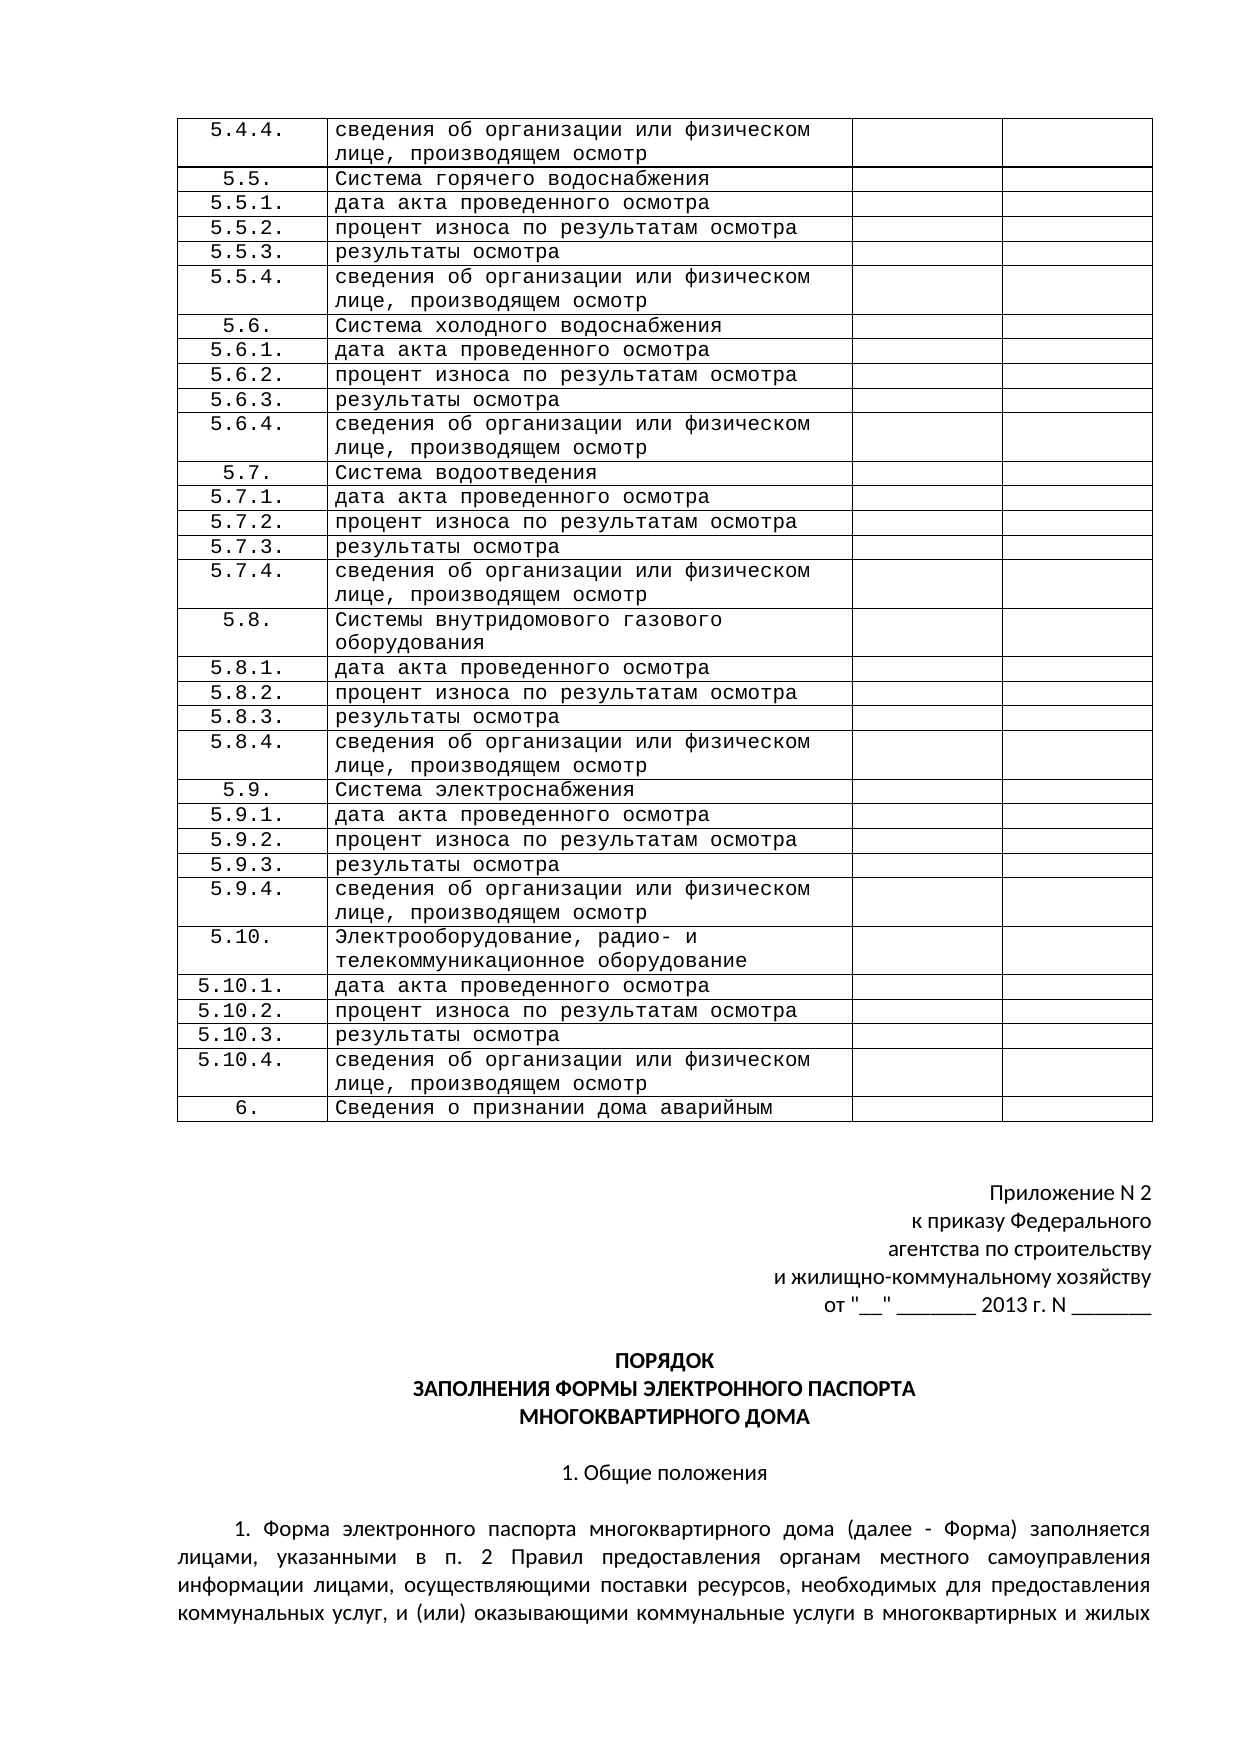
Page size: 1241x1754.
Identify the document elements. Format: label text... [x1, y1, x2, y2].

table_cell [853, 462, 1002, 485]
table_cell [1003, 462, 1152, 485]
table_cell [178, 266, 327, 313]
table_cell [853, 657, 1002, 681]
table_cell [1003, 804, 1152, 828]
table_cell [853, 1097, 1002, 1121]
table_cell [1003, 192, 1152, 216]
text агентства по строительству [177, 1234, 1152, 1262]
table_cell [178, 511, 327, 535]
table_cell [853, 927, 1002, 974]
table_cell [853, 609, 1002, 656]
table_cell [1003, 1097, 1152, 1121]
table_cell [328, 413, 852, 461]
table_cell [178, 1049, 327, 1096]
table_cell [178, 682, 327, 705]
text ЗАПОЛНЕНИЯ ФОРМЫ ЭЛЕКТРОННОГО ПАСПОРТА [177, 1374, 1152, 1402]
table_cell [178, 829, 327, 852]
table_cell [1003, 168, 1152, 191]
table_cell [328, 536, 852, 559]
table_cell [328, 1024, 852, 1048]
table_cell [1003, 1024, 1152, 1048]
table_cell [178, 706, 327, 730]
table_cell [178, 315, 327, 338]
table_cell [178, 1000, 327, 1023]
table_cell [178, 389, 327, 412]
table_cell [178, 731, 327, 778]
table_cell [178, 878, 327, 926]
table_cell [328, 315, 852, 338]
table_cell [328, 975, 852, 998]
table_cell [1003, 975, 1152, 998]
text к приказу Федерального [177, 1206, 1152, 1234]
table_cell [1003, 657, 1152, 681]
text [177, 1514, 1152, 1626]
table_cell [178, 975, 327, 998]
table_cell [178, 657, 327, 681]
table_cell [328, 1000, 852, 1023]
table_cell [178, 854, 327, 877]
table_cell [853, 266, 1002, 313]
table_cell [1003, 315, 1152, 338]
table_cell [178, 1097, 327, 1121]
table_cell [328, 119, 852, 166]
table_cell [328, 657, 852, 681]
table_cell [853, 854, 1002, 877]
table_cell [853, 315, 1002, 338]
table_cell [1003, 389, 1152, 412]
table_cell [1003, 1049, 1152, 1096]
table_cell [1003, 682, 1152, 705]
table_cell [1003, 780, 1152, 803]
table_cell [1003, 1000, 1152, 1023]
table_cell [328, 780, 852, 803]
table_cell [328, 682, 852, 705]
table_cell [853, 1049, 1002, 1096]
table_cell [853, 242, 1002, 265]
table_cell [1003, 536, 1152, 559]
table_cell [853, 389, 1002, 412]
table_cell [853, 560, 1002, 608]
text Приложение N 2 [177, 1178, 1152, 1206]
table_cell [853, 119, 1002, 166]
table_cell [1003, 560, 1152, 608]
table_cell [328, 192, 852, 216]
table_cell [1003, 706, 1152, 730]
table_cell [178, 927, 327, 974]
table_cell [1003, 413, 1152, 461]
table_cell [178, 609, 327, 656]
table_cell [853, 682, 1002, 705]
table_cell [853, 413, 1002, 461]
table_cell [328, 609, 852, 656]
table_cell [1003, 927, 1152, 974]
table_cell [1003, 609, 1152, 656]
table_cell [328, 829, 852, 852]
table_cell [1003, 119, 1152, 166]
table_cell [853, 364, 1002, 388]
text от "__" _______ 2013 г. N _______ [177, 1290, 1152, 1318]
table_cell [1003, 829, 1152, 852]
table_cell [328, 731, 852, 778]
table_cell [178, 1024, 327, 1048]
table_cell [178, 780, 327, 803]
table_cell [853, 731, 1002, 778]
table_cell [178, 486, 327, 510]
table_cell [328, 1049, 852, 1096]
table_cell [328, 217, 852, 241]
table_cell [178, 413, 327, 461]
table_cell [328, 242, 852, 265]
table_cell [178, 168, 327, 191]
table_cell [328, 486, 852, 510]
text и жилищно-коммунальному хозяйству [177, 1262, 1152, 1290]
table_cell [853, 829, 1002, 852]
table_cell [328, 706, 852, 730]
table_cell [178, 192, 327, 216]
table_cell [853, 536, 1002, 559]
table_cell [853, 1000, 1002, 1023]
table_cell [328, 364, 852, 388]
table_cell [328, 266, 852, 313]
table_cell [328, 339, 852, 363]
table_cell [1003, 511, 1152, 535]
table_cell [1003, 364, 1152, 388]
text 1. Общие положения [177, 1458, 1152, 1486]
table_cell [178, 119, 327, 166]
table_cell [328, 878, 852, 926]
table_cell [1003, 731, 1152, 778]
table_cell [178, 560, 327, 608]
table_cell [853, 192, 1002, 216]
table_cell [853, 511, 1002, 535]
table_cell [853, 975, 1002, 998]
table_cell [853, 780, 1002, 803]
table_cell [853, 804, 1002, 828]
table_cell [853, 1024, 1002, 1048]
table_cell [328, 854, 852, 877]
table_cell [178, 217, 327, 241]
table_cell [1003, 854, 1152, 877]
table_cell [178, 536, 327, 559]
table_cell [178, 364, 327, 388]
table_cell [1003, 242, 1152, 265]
text ПОРЯДОК [177, 1346, 1152, 1374]
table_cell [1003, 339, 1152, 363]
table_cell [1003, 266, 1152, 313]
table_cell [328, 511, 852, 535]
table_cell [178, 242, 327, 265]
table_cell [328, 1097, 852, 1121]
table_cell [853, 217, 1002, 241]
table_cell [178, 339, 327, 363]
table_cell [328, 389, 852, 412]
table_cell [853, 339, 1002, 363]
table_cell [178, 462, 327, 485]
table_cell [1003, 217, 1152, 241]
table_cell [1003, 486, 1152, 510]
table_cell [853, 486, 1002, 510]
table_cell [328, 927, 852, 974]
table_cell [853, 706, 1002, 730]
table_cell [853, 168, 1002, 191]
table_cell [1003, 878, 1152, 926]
text МНОГОКВАРТИРНОГО ДОМА [177, 1402, 1152, 1430]
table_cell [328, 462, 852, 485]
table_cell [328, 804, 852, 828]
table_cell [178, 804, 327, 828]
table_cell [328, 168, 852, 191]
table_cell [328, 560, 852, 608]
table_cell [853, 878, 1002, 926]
